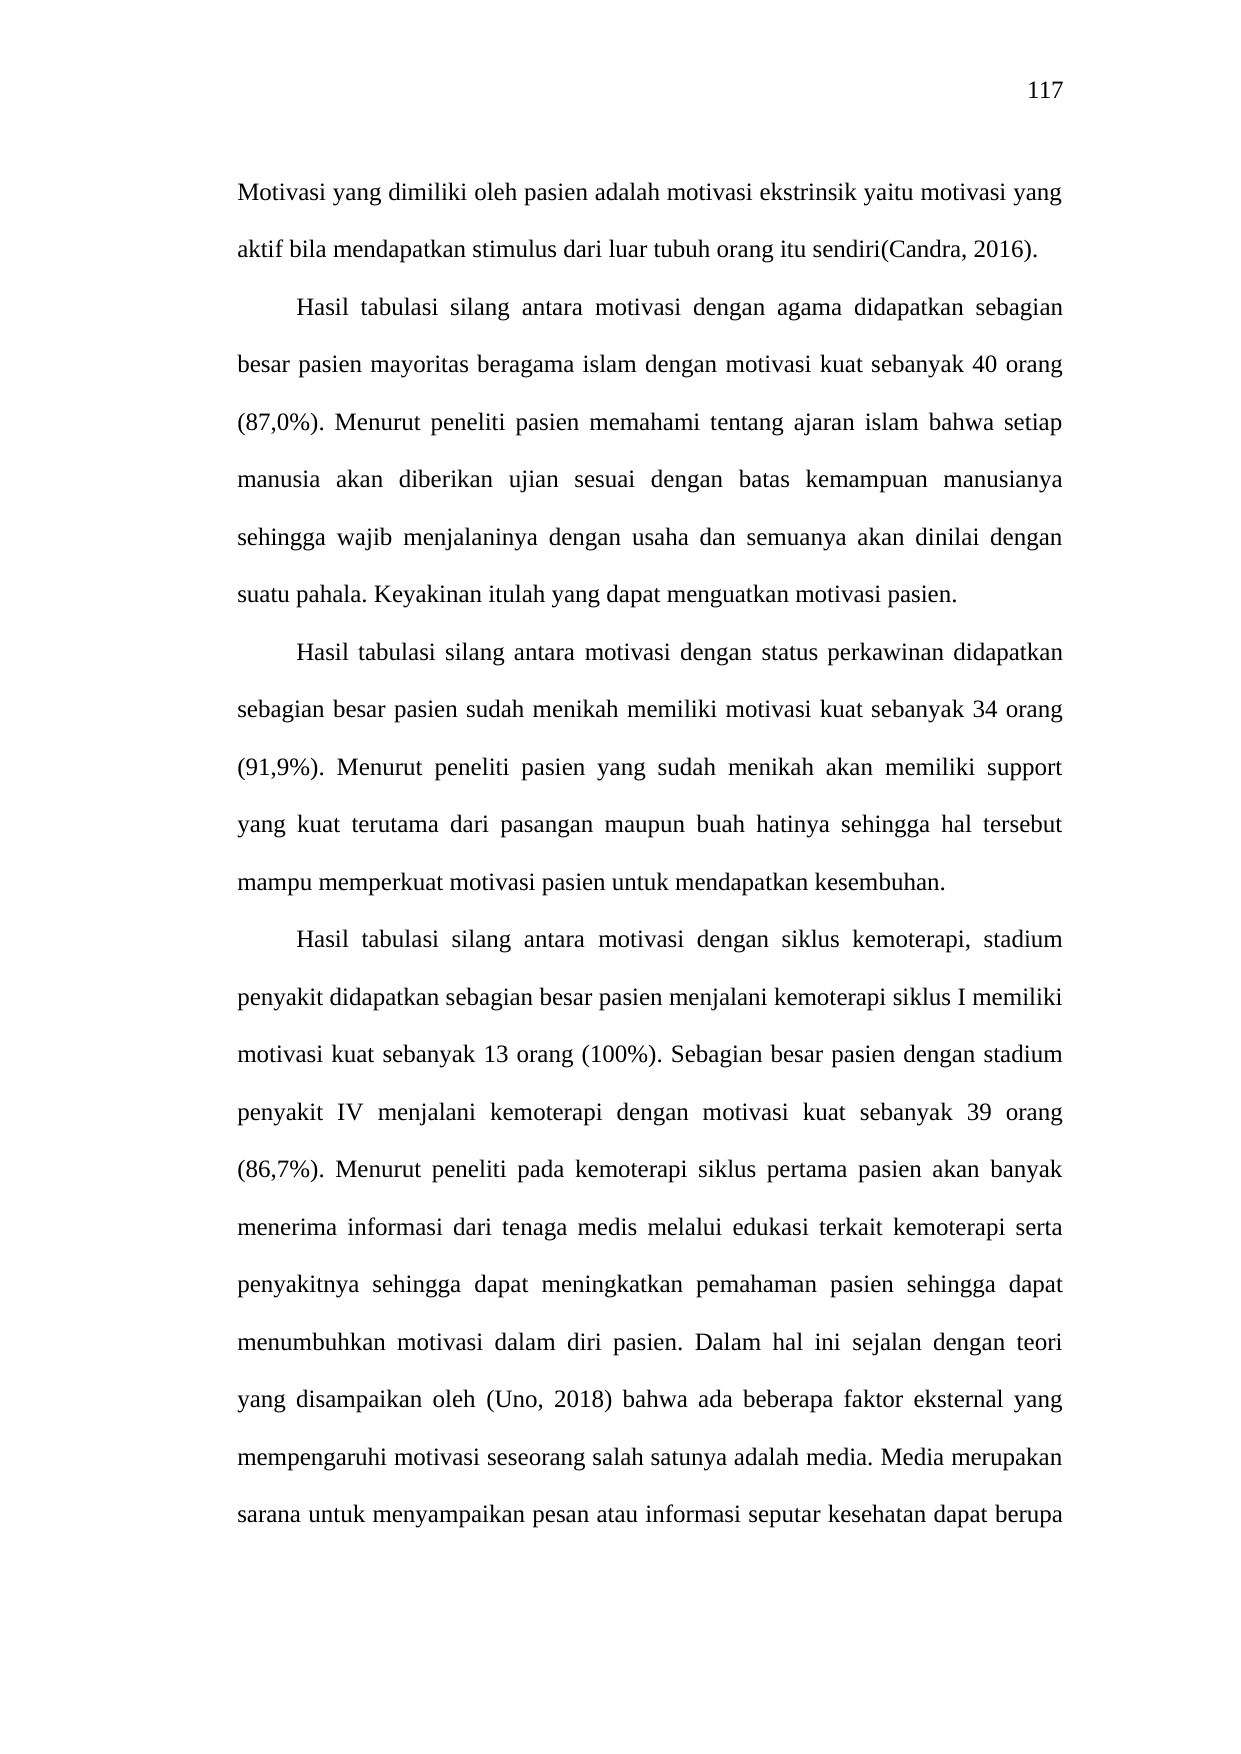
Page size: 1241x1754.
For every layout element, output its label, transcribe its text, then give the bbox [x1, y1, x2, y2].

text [237, 924, 1063, 1528]
text Hasil tabulasi silang antara motivasi dengan agama didapatkan sebagian besar pasien mayoritas beragama islam dengan motivasi kuat sebanyak 40 orang (87,0%). Menurut peneliti pasien memahami tentang ajaran islam bahwa setiap manusia akan diberikan ujian sesuai dengan batas kemampuan manusianya sehingga wajib menjalaninya dengan usaha dan semuanya akan dinilai dengan suatu pahala. Keyakinan itulah yang dapat menguatkan motivasi pasien. [237, 292, 1063, 608]
text Hasil tabulasi silang antara motivasi dengan status perkawinan didapatkan sebagian besar pasien sudah menikah memiliki motivasi kuat sebanyak 34 orang (91,9%). Menurut peneliti pasien yang sudah menikah akan memiliki support yang kuat terutama dari pasangan maupun buah hatinya sehingga hal tersebut mampu memperkuat motivasi pasien untuk mendapatkan kesembuhan. [237, 637, 1063, 896]
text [237, 177, 1063, 263]
